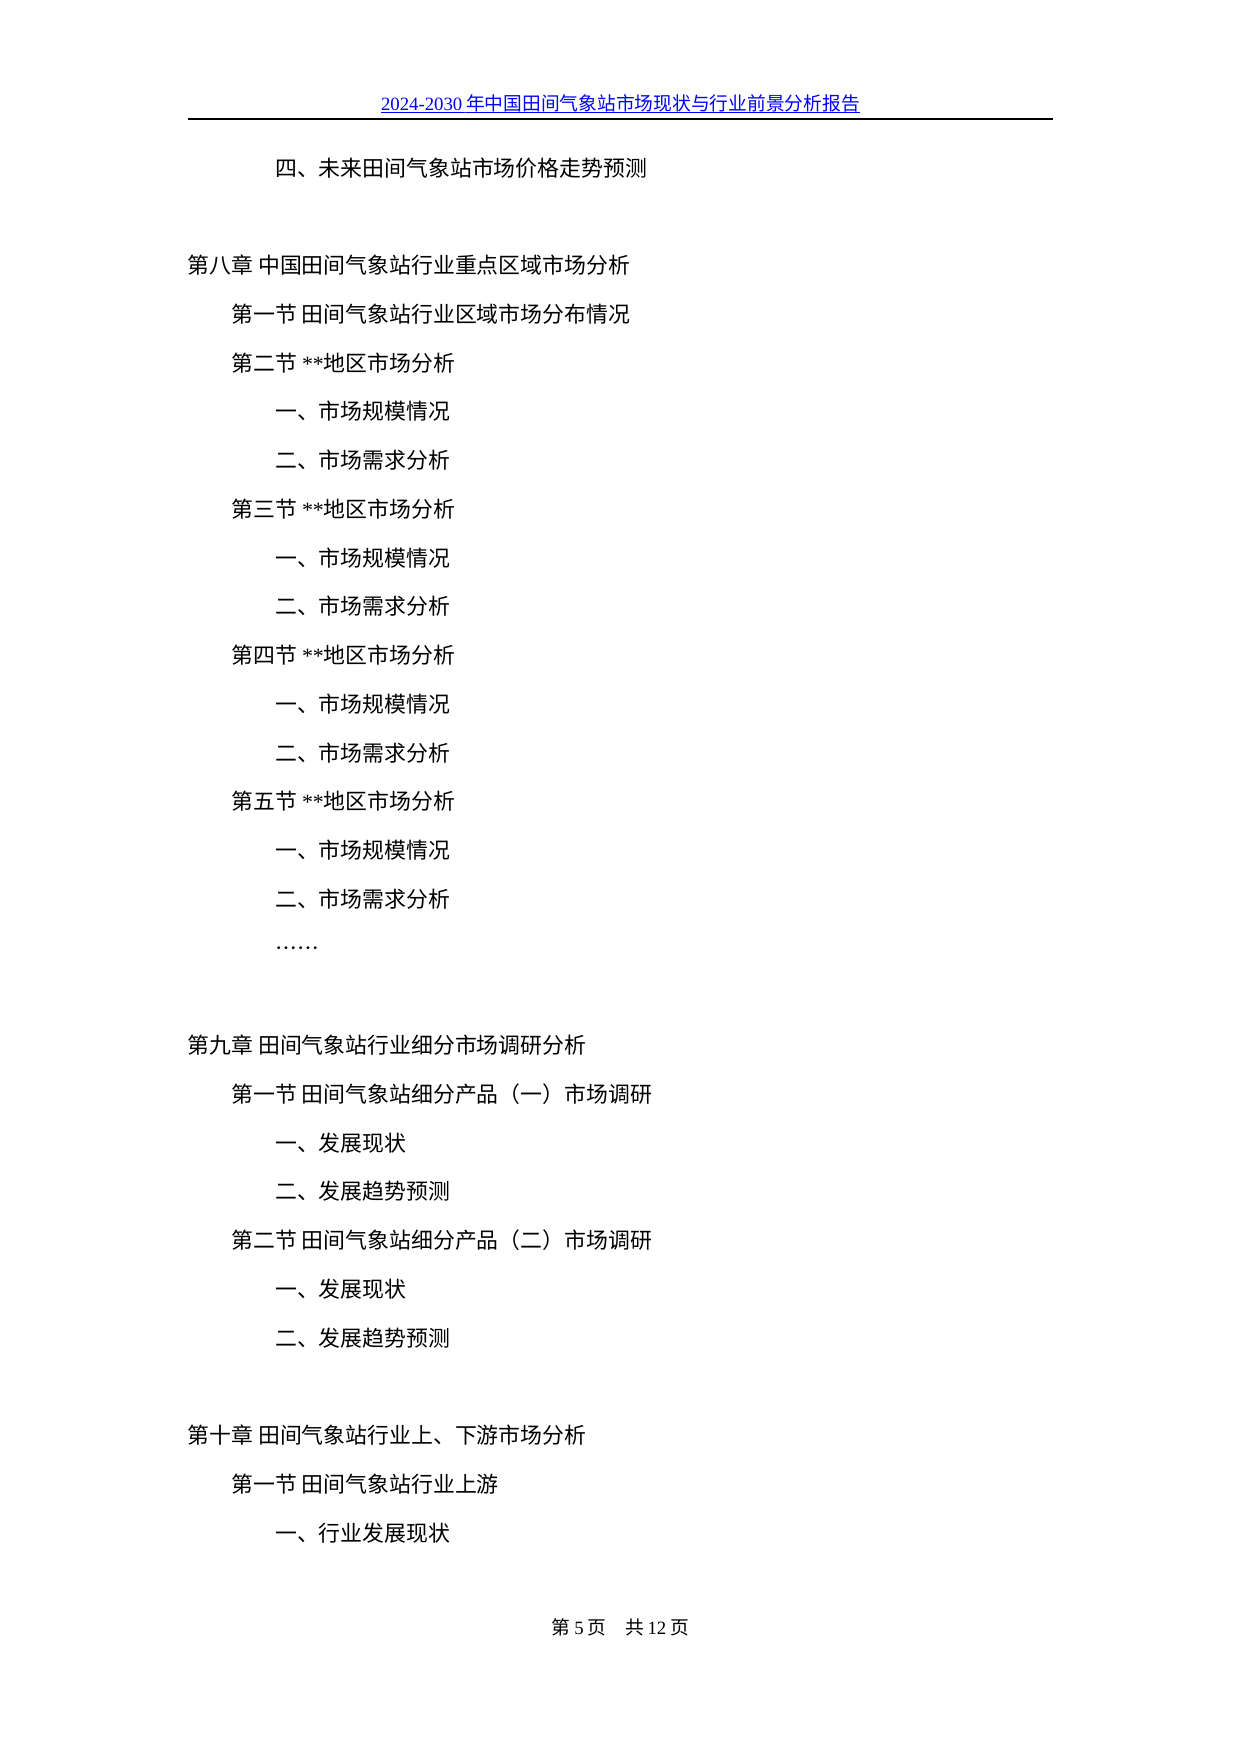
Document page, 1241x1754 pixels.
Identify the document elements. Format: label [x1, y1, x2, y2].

text [187, 150, 1053, 1548]
